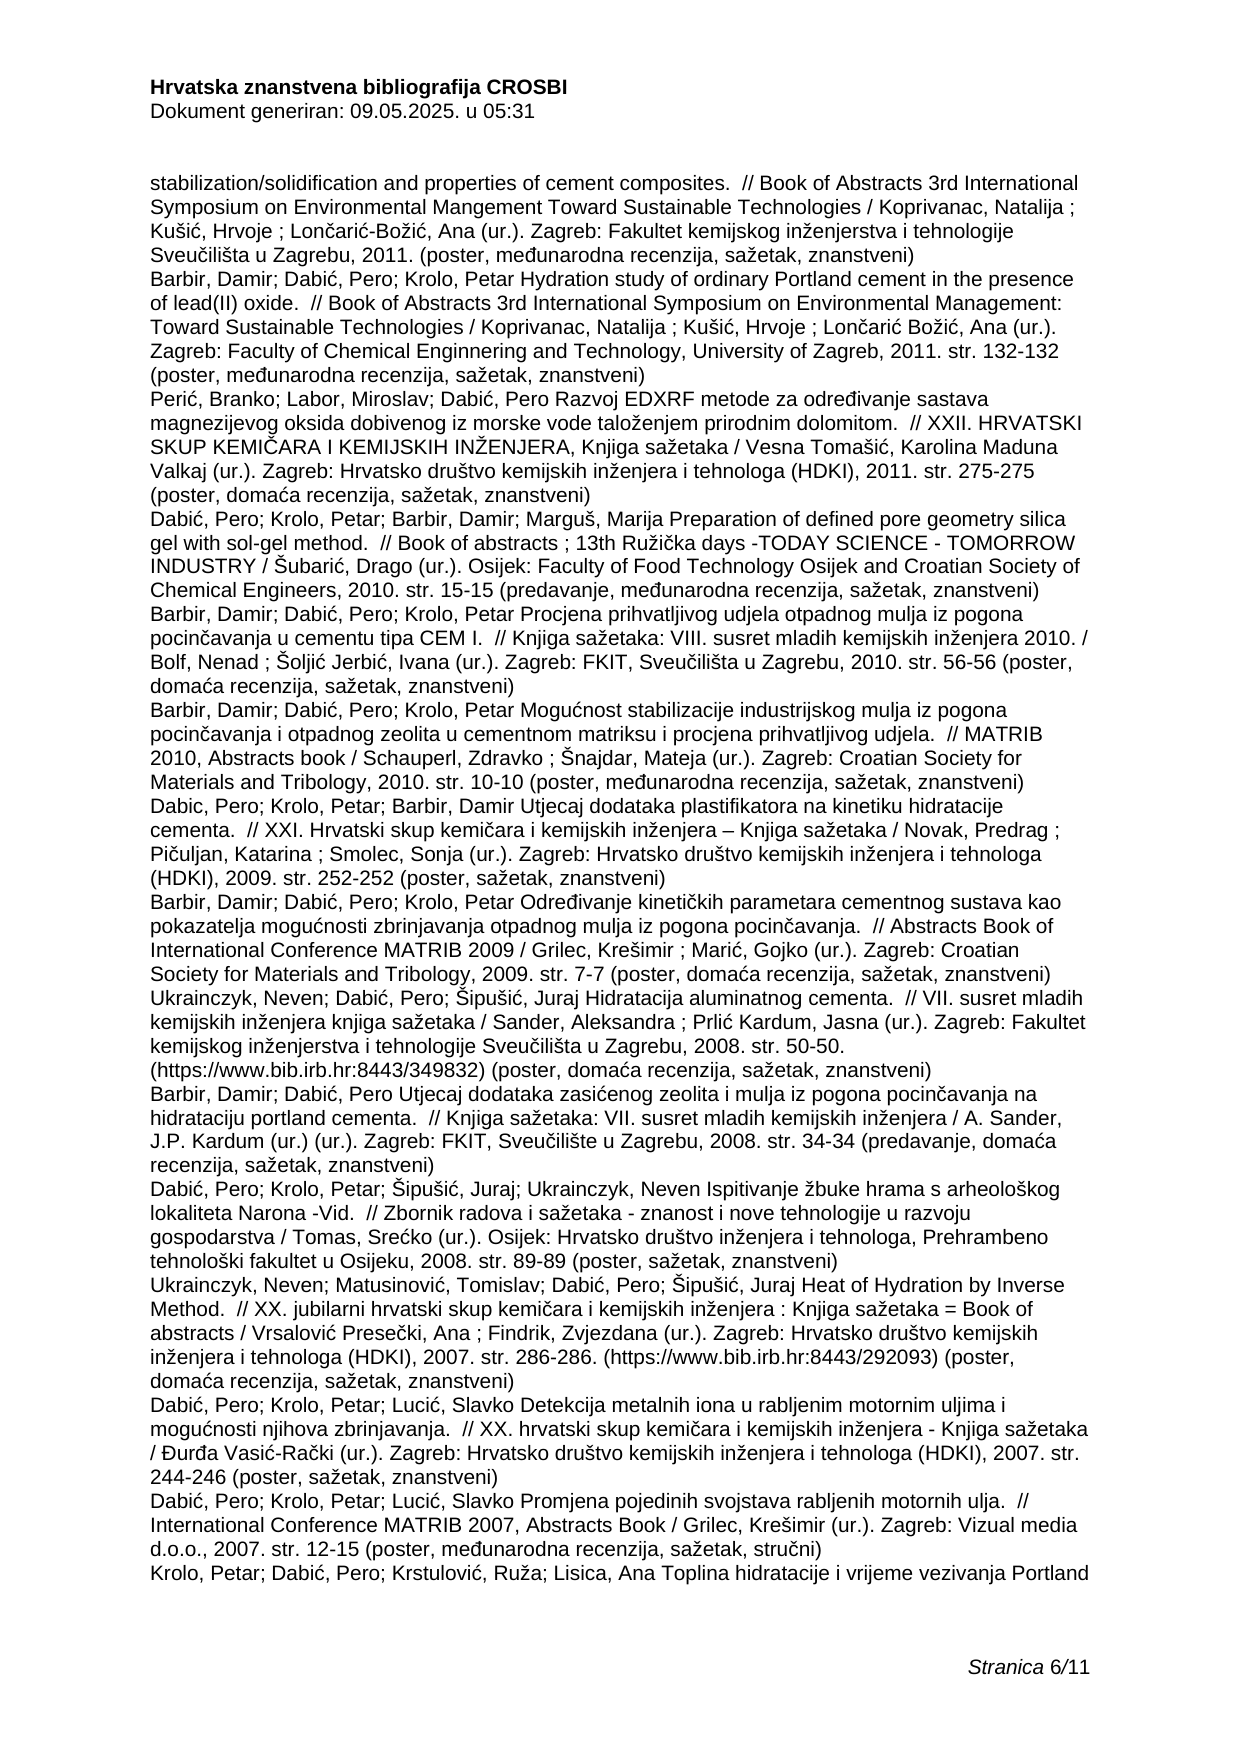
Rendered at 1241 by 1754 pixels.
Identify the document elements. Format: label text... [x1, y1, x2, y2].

text Dabić, Pero; Krolo, Petar; Lucić, Slavko [150, 1393, 1090, 1489]
text Perić, Branko; Labor, Miroslav; Dabić, Pero [150, 387, 1090, 506]
text Dabic, Pero; Krolo, Petar; Barbir, Damir [150, 794, 1090, 890]
text Barbir, Damir; Dabić, Pero [150, 1081, 1090, 1177]
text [150, 1561, 1090, 1584]
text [150, 171, 1090, 267]
text Dabić, Pero; Krolo, Petar; Barbir, Damir; Marguš, Marija [150, 506, 1090, 602]
text Ukrainczyk, Neven; Matusinović, Tomislav; Dabić, Pero; Šipušić, Juraj [150, 1273, 1090, 1393]
text Ukrainczyk, Neven; Dabić, Pero; Šipušić, Juraj [150, 986, 1090, 1081]
text Barbir, Damir; Dabić, Pero; Krolo, Petar [150, 890, 1090, 986]
text Barbir, Damir; Dabić, Pero; Krolo, Petar [150, 698, 1090, 794]
text Dabić, Pero; Krolo, Petar; Šipušić, Juraj; Ukrainczyk, Neven [150, 1177, 1090, 1273]
text Barbir, Damir; Dabić, Pero; Krolo, Petar [150, 602, 1090, 698]
text Dabić, Pero; Krolo, Petar; Lucić, Slavko [150, 1489, 1090, 1561]
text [150, 267, 1090, 387]
